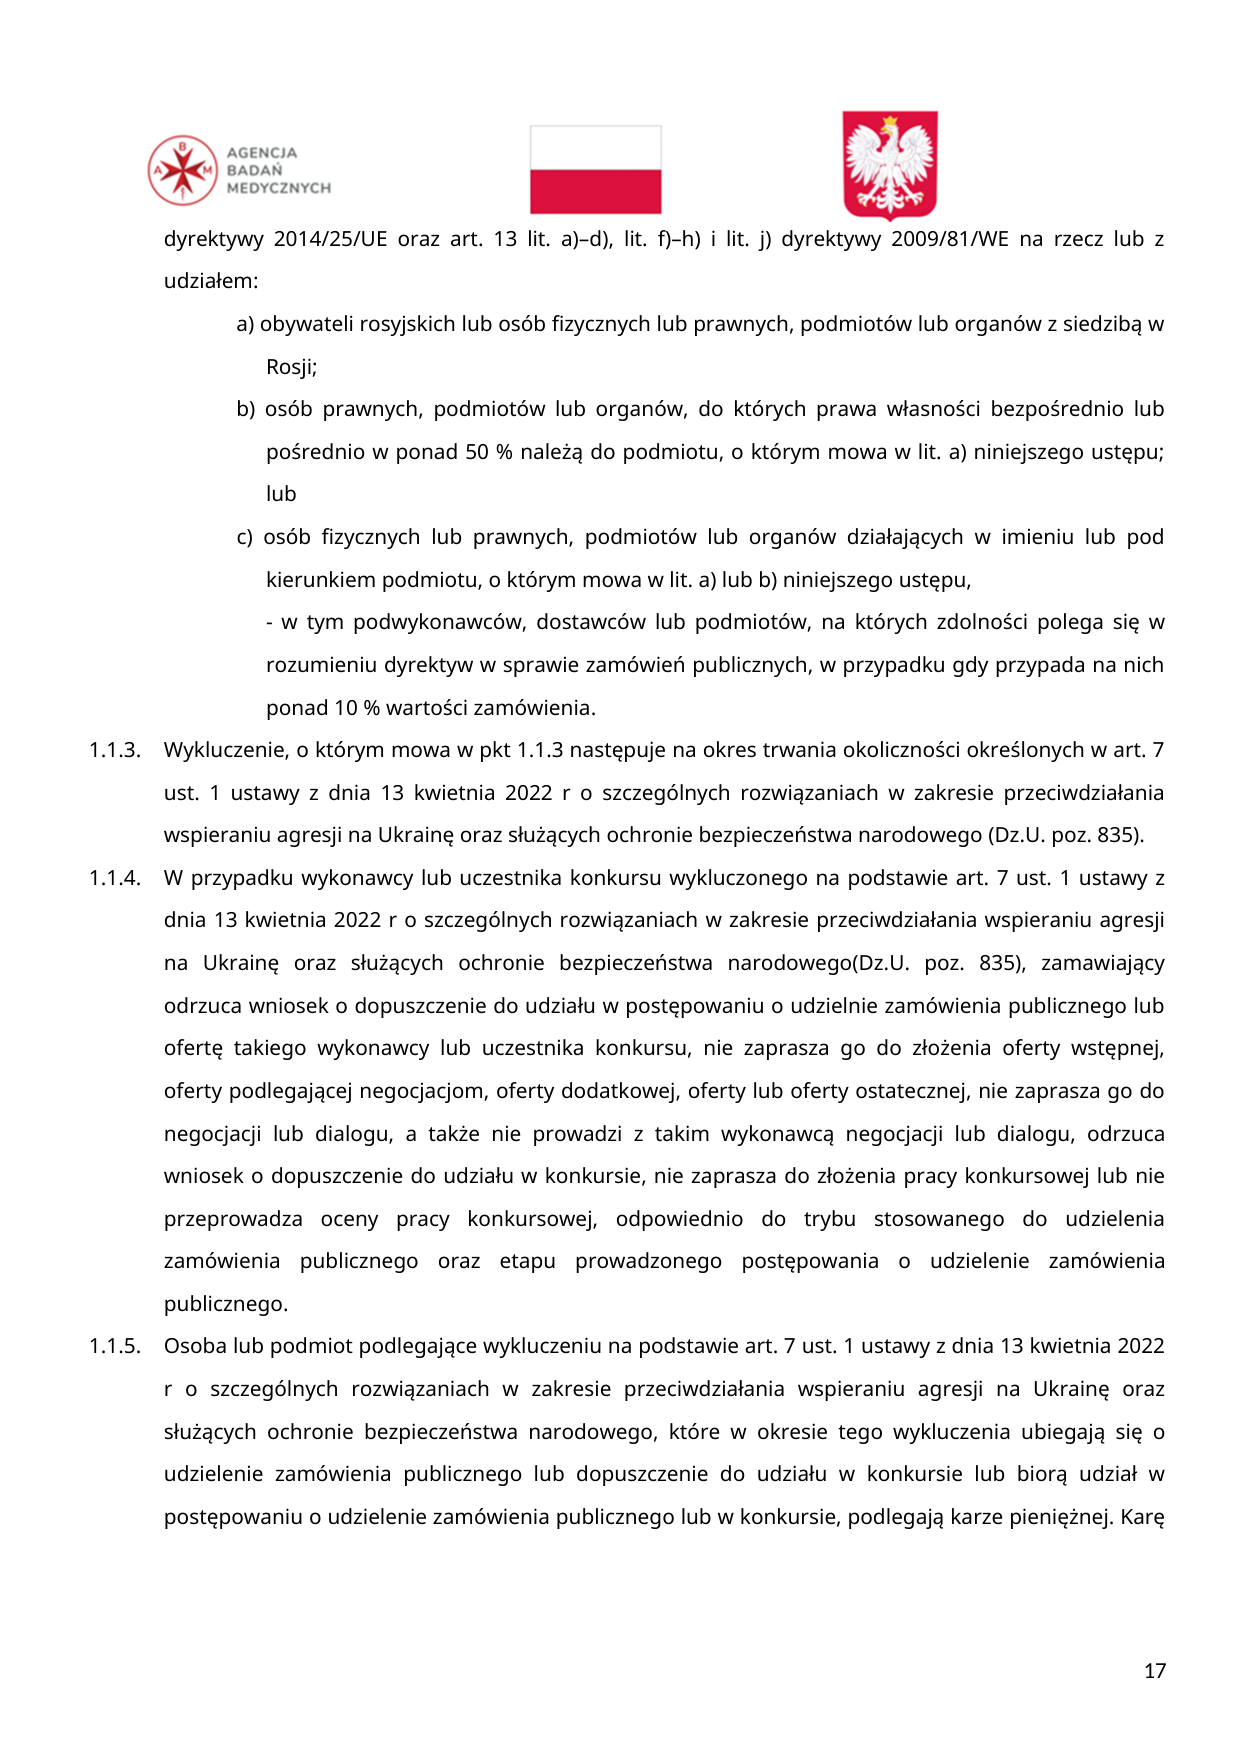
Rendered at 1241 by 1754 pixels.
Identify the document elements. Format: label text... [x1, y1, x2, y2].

text - w tym podwykonawców, dostawców lub podmiotów, na których zdolności polega się w rozumieniu dyrektyw w sprawie zamówień publicznych, w przypadku gdy przypada na nich ponad 10 % wartości zamówienia. [266, 607, 1166, 721]
text a) obywateli rosyjskich lub osób fizycznych lub prawnych, podmiotów lub organów z siedzibą w Rosji; [236, 309, 1166, 380]
picture [126, 101, 1041, 222]
text c) osób fizycznych lub prawnych, podmiotów lub organów działających w imieniu lub pod kierunkiem podmiotu, o którym mowa w lit. a) lub b) niniejszego ustępu, [236, 522, 1166, 593]
list Wykluczenie, o którym mowa w pkt 1.1.3 następuje na okres trwania okoliczności określonych w art. 7 ust. 1 ustawy z dnia 13 kwietnia 2022 r o szczególnych rozwiązaniach w zakresie przeciwdziałania wspieraniu agresji na Ukrainę oraz służących ochronie bezpieczeństwa narodowego (Dz.U. poz. 835). [89, 735, 1166, 849]
text b) osób prawnych, podmiotów lub organów, do których prawa własności bezpośrednio lub pośrednio w ponad 50 % należą do podmiotu, o którym mowa w lit. a) niniejszego ustępu; lub [236, 394, 1166, 508]
list W przypadku wykonawcy lub uczestnika konkursu wykluczonego na podstawie art. 7 ust. 1 ustawy z dnia 13 kwietnia 2022 r o szczególnych rozwiązaniach w zakresie przeciwdziałania wspieraniu agresji na Ukrainę oraz służących ochronie bezpieczeństwa narodowego(Dz.U. poz. 835), zamawiający odrzuca wniosek o dopuszczenie do udziału w postępowaniu o udzielnie zamówienia publicznego lub ofertę takiego wykonawcy lub uczestnika konkursu, nie zaprasza go do złożenia oferty wstępnej, oferty podlegającej negocjacjom, oferty dodatkowej, oferty lub oferty ostatecznej, nie zaprasza go do negocjacji lub dialogu, a także nie prowadzi z takim wykonawcą negocjacji lub dialogu, odrzuca wniosek o dopuszczenie do udziału w konkursie, nie zaprasza do złożenia pracy konkursowej lub nie przeprowadza oceny pracy konkursowej, odpowiednio do trybu stosowanego do udzielenia zamówienia publicznego oraz etapu prowadzonego postępowania o udzielenie zamówienia publicznego. [89, 863, 1166, 1317]
